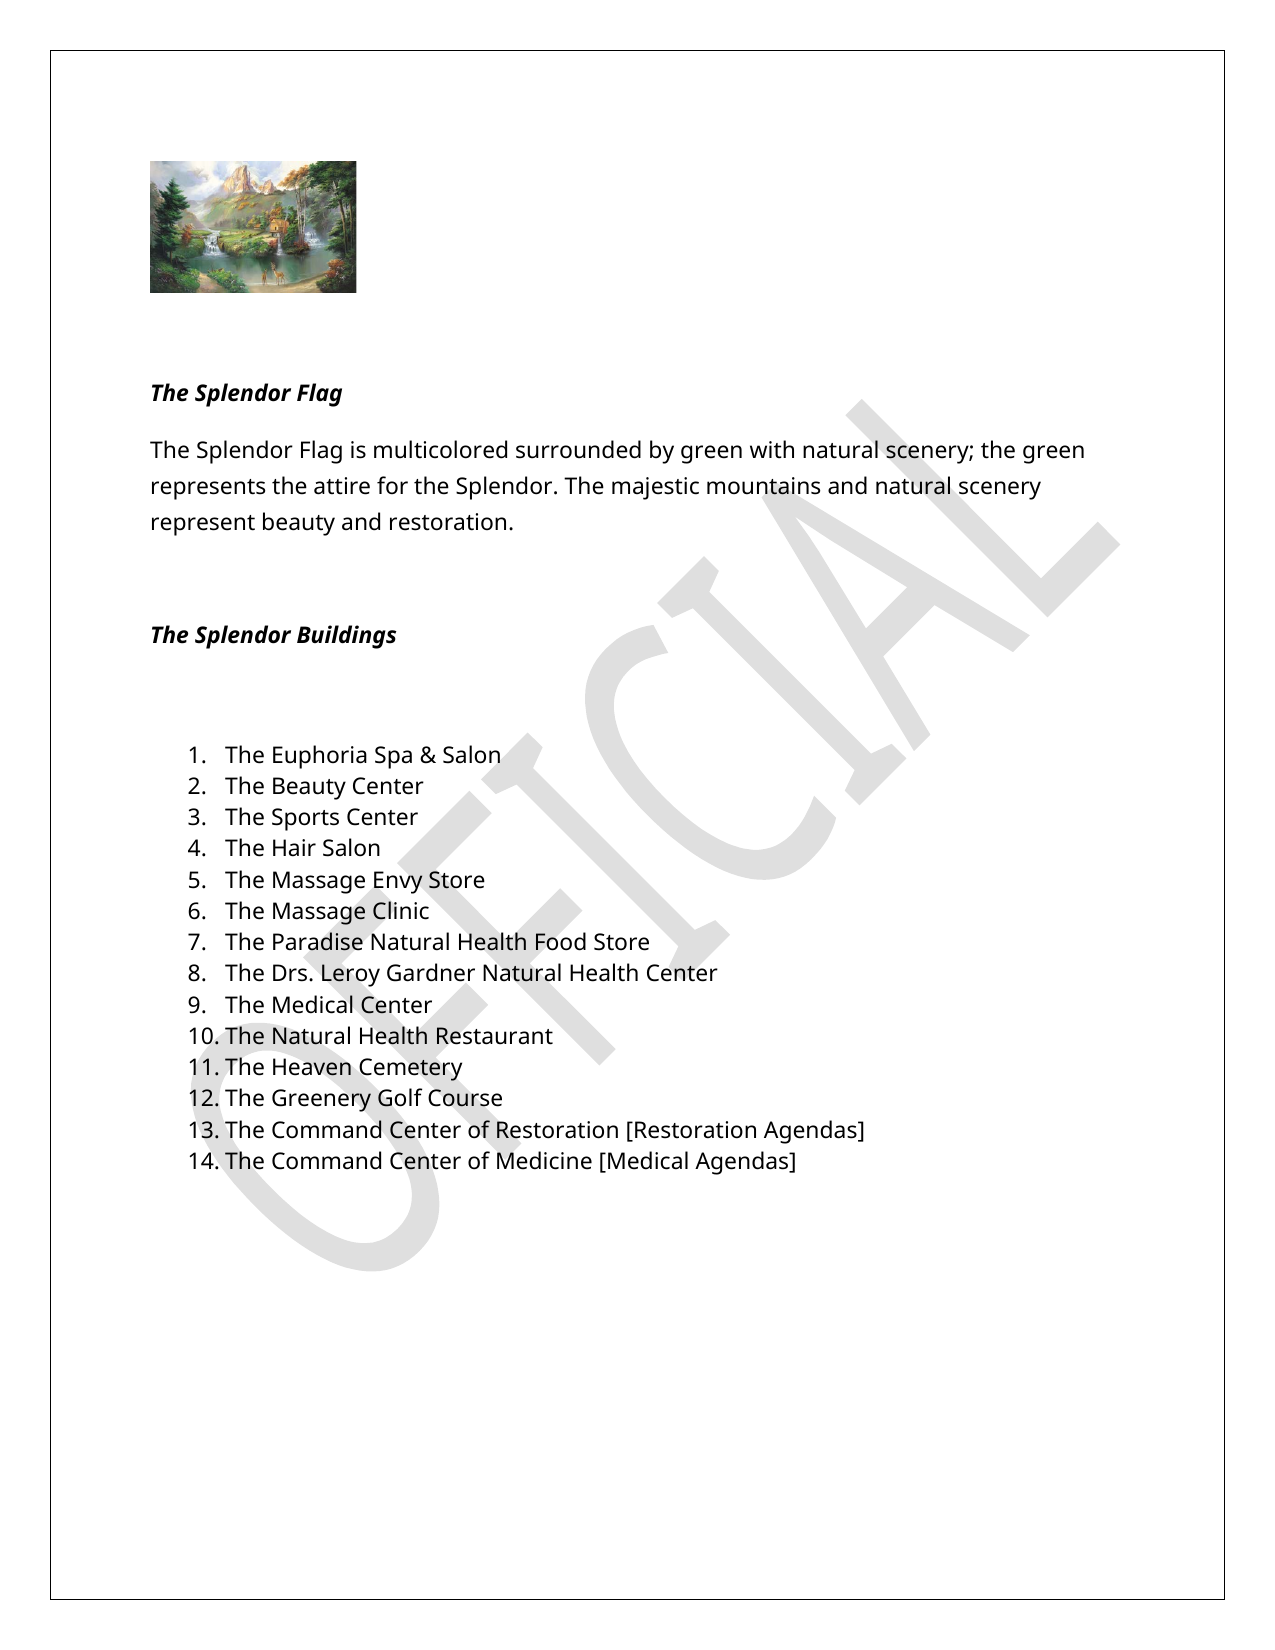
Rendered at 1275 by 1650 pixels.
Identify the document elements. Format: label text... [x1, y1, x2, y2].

text The Splendor Buildings [150, 619, 1125, 651]
list The Beauty Center [187, 770, 1125, 801]
list The Sports Center [187, 801, 1125, 832]
list The Hair Salon [187, 832, 1125, 863]
text The Splendor Flag [150, 377, 1125, 408]
list The Euphoria Spa & Salon [187, 738, 1125, 770]
list The Medical Center [187, 988, 1125, 1020]
list The Massage Envy Store [187, 863, 1125, 895]
list The Command Center of Restoration [Restoration Agendas] [187, 1113, 1125, 1145]
list The Paradise Natural Health Food Store [187, 926, 1125, 957]
list The Natural Health Restaurant [187, 1020, 1125, 1051]
text The Splendor Flag is multicolored surrounded by green with natural scenery; the green represents the attire for the Splendor. The majestic mountains and natural scenery represent beauty and restoration. [150, 434, 1125, 537]
list The Command Center of Medicine [Medical Agendas] [187, 1145, 1125, 1176]
picture [150, 161, 357, 293]
list The Greenery Golf Course [187, 1082, 1125, 1113]
list The Massage Clinic [187, 895, 1125, 926]
list The Heaven Cemetery [187, 1051, 1125, 1082]
list The Drs. Leroy Gardner Natural Health Center [187, 957, 1125, 988]
